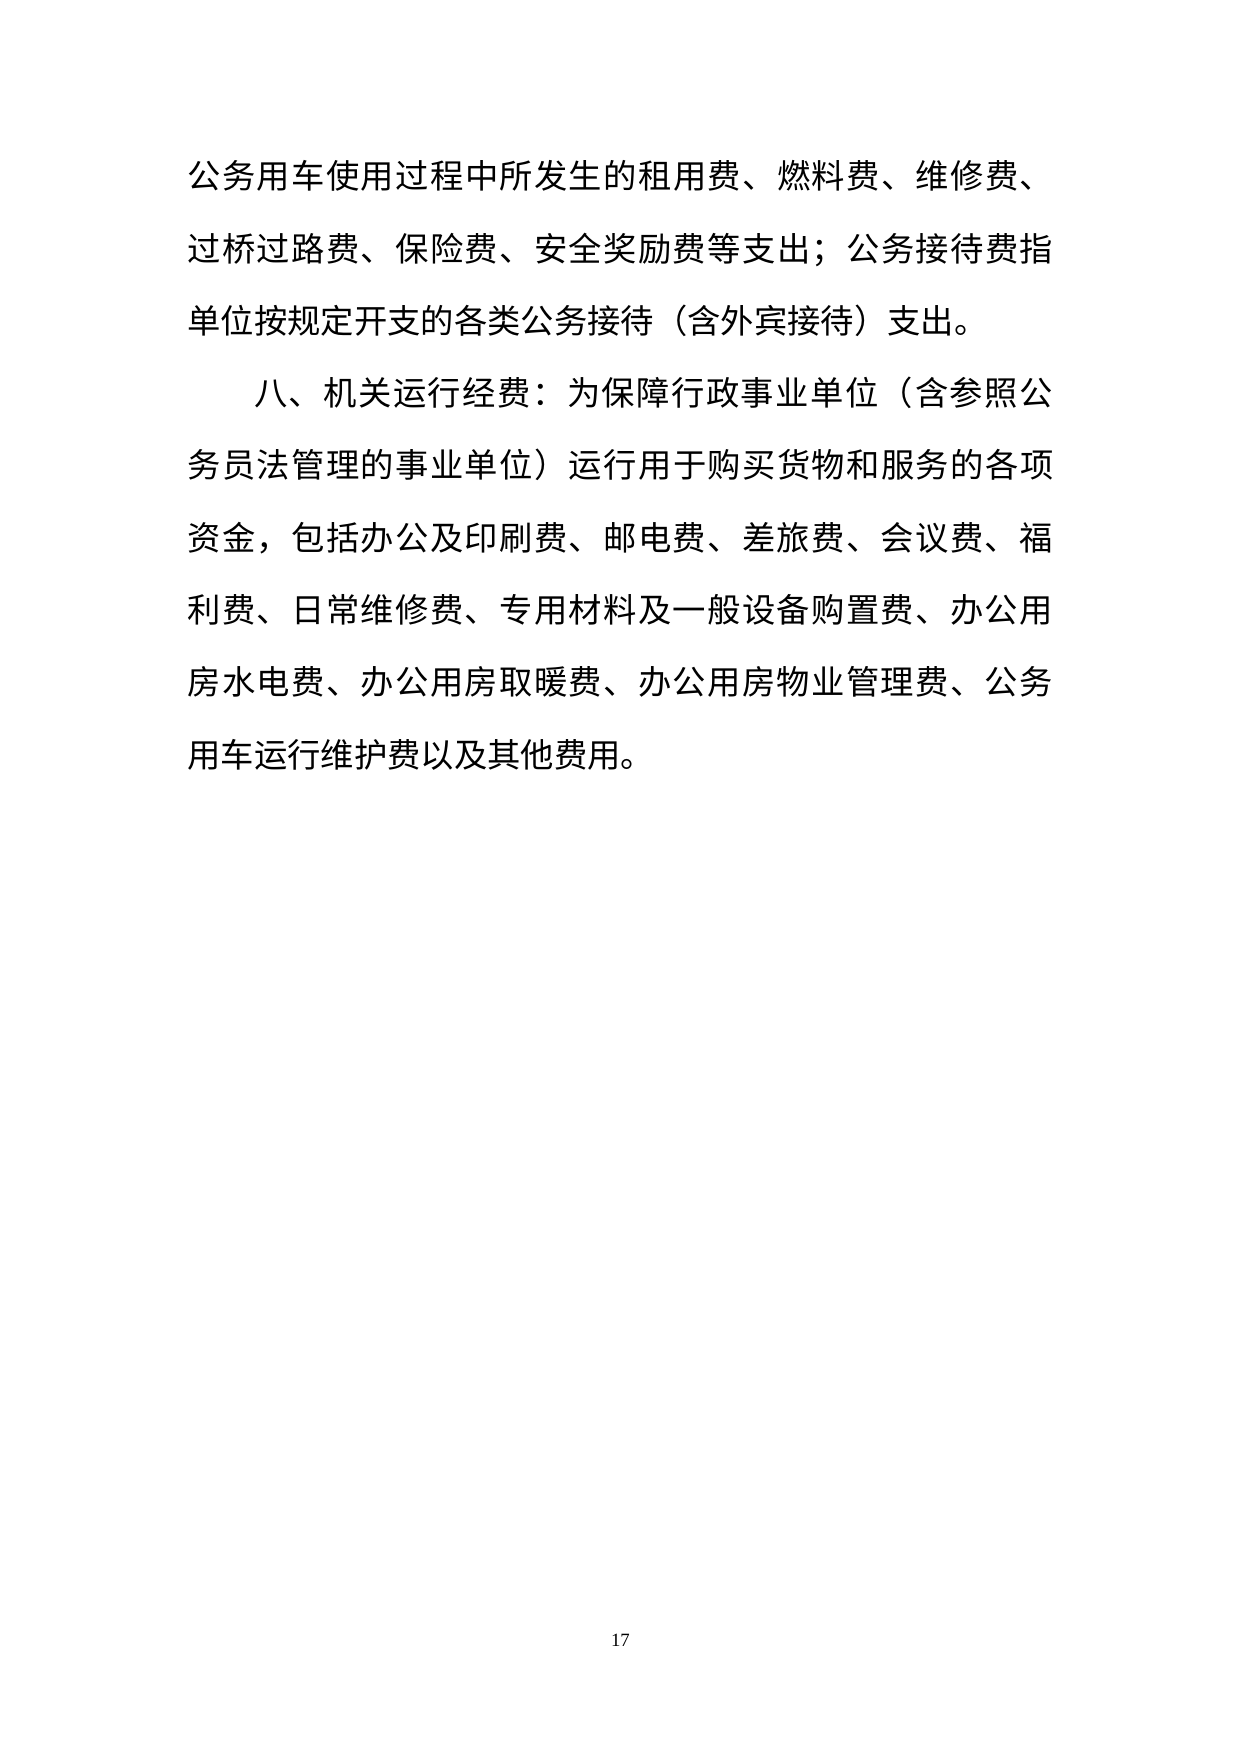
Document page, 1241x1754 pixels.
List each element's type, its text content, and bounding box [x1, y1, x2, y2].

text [187, 150, 1053, 343]
text 八、机关运行经费：为保障行政事业单位（含参照公务员法管理的事业单位）运行用于购买货物和服务的各项资金，包括办公及印刷费、邮电费、差旅费、会议费、福利费、日常维修费、专用材料及一般设备购置费、办公用房水电费、办公用房取暖费、办公用房物业管理费、公务用车运行维护费以及其他费用。 [187, 367, 1053, 777]
